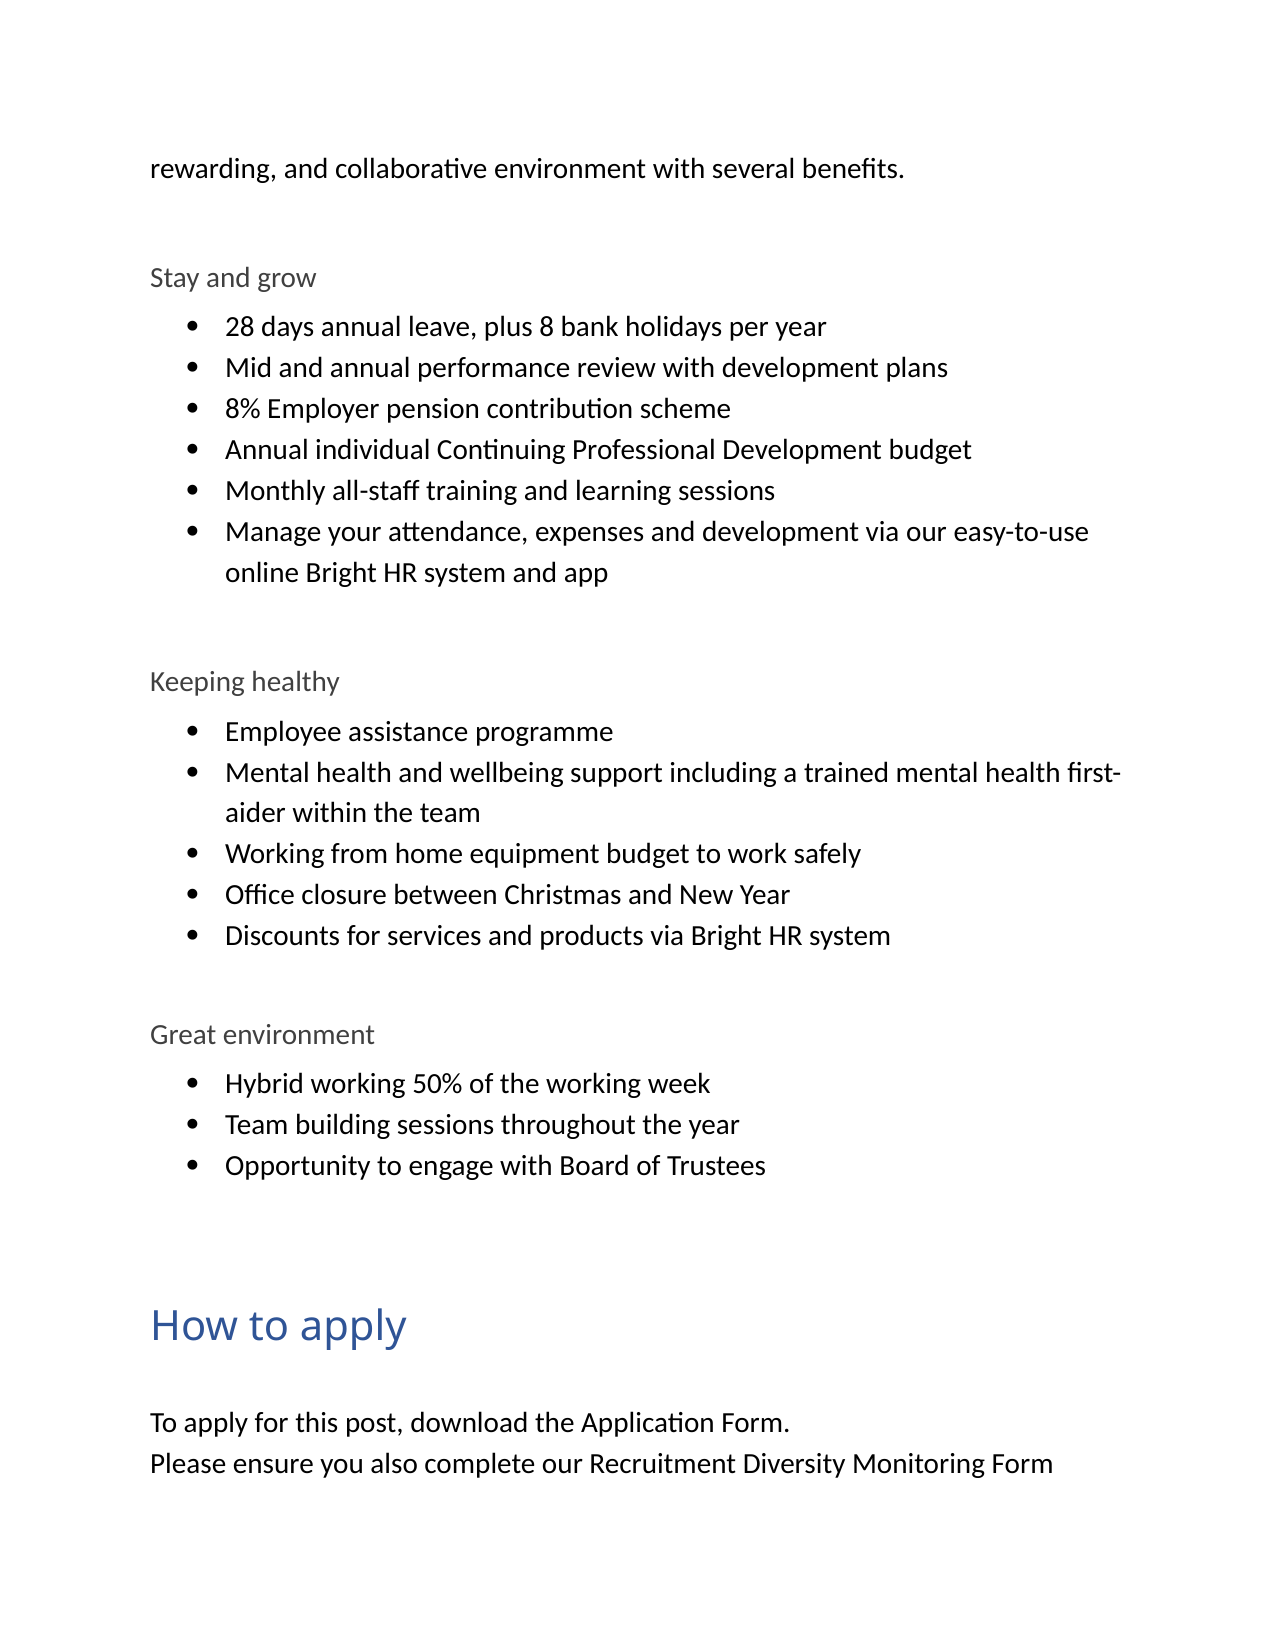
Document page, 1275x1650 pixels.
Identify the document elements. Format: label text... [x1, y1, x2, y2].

list 28 days annual leave, plus 8 bank holidays per year [187, 308, 1125, 344]
list Manage your attendance, expenses and development via our easy-to-use online Bright HR system and app [187, 513, 1125, 590]
subtitle Keeping healthy [150, 663, 1125, 699]
subtitle How to apply [150, 1296, 1125, 1352]
list Mid and annual performance review with development plans [187, 349, 1125, 385]
list To apply for this post, download the Application Form. [150, 1404, 1125, 1440]
list Employee assistance programme [187, 713, 1125, 748]
list Hybrid working 50% of the working week [187, 1065, 1125, 1101]
subtitle Great environment [150, 1016, 1125, 1052]
list Office closure between Christmas and New Year [187, 876, 1125, 912]
list Discounts for services and products via Bright HR system [187, 917, 1125, 953]
list Please ensure you also complete our Recruitment Diversity Monitoring Form [150, 1445, 1125, 1481]
text rewarding, and collaborative environment with several benefits. [150, 150, 1125, 186]
list Opportunity to engage with Board of Trustees [187, 1147, 1125, 1183]
list Annual individual Continuing Professional Development budget [187, 431, 1125, 467]
list Team building sessions throughout the year [187, 1106, 1125, 1142]
list Working from home equipment budget to work safely [187, 836, 1125, 871]
list Monthly all-staff training and learning sessions [187, 472, 1125, 508]
list Mental health and wellbeing support including a trained mental health first-aider within the team [187, 754, 1125, 830]
subtitle Stay and grow [150, 259, 1125, 295]
list 8% Employer pension contribution scheme [187, 390, 1125, 426]
